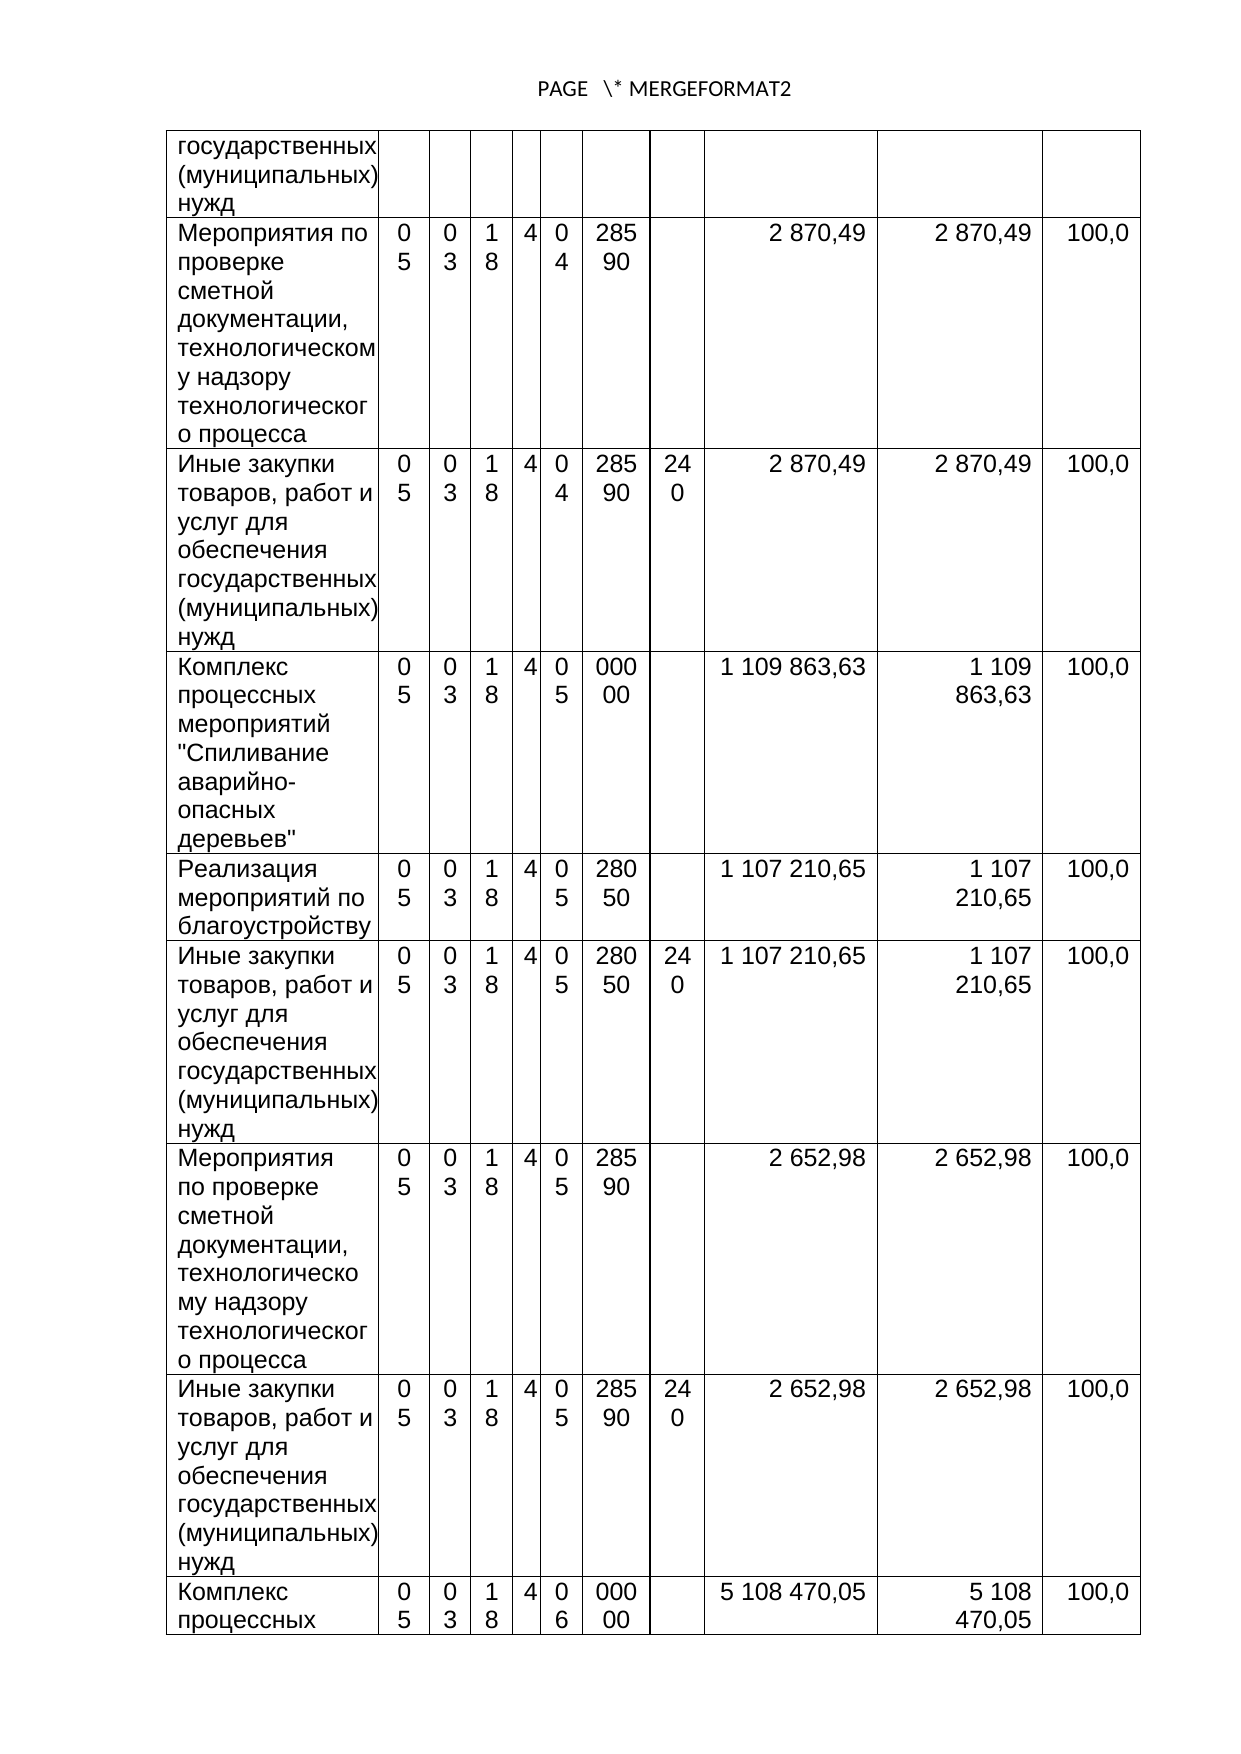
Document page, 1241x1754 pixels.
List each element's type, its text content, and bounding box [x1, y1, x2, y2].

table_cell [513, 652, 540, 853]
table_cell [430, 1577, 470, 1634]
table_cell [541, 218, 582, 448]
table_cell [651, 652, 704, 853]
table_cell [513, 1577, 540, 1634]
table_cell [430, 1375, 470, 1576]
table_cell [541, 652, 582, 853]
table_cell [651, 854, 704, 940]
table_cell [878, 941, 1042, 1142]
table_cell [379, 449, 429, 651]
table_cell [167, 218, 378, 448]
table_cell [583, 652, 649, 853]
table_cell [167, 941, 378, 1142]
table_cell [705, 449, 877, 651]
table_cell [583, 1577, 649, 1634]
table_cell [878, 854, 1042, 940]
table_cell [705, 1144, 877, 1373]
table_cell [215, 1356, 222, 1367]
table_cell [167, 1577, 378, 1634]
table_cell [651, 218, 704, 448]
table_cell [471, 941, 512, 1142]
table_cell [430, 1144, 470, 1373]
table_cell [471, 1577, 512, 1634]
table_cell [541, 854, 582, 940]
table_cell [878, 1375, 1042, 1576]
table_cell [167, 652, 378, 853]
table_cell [167, 131, 378, 217]
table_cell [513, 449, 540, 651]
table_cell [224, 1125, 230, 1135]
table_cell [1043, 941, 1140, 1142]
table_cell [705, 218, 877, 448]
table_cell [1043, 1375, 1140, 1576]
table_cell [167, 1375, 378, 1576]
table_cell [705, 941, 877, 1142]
table_cell 18 [471, 131, 512, 217]
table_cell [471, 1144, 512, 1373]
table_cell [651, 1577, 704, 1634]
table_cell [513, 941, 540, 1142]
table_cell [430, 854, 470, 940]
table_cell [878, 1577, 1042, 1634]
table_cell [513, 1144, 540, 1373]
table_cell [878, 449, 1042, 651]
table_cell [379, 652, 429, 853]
table_cell 4 [513, 131, 540, 217]
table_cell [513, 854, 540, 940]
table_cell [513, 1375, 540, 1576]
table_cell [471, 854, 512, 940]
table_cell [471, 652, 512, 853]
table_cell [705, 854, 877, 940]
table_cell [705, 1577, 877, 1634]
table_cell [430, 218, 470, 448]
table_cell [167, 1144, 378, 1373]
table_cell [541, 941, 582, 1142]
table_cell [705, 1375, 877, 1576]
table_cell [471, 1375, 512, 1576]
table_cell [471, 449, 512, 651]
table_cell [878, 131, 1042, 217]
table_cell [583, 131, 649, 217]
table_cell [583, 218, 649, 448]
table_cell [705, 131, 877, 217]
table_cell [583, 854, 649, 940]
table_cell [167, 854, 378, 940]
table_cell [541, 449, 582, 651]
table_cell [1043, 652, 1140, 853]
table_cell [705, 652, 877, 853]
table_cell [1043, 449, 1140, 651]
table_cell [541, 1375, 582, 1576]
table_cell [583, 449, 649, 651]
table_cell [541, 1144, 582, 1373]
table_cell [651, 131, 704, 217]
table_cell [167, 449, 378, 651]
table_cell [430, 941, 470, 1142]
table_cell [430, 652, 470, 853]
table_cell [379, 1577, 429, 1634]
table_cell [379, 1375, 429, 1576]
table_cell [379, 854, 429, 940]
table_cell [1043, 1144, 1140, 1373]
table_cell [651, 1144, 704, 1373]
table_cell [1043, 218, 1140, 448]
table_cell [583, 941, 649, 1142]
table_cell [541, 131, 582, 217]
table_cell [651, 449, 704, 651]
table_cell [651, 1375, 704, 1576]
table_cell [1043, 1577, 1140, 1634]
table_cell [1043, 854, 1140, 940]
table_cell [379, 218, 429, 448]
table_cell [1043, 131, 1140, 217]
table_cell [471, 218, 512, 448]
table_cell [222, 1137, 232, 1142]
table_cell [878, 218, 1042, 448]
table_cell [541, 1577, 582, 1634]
table_cell 03 [430, 131, 470, 217]
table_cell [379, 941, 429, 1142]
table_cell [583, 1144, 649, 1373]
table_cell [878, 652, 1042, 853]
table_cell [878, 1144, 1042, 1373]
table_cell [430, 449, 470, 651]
table_cell 05 [379, 131, 429, 217]
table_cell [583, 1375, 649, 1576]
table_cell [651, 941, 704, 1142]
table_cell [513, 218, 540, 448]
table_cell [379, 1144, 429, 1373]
